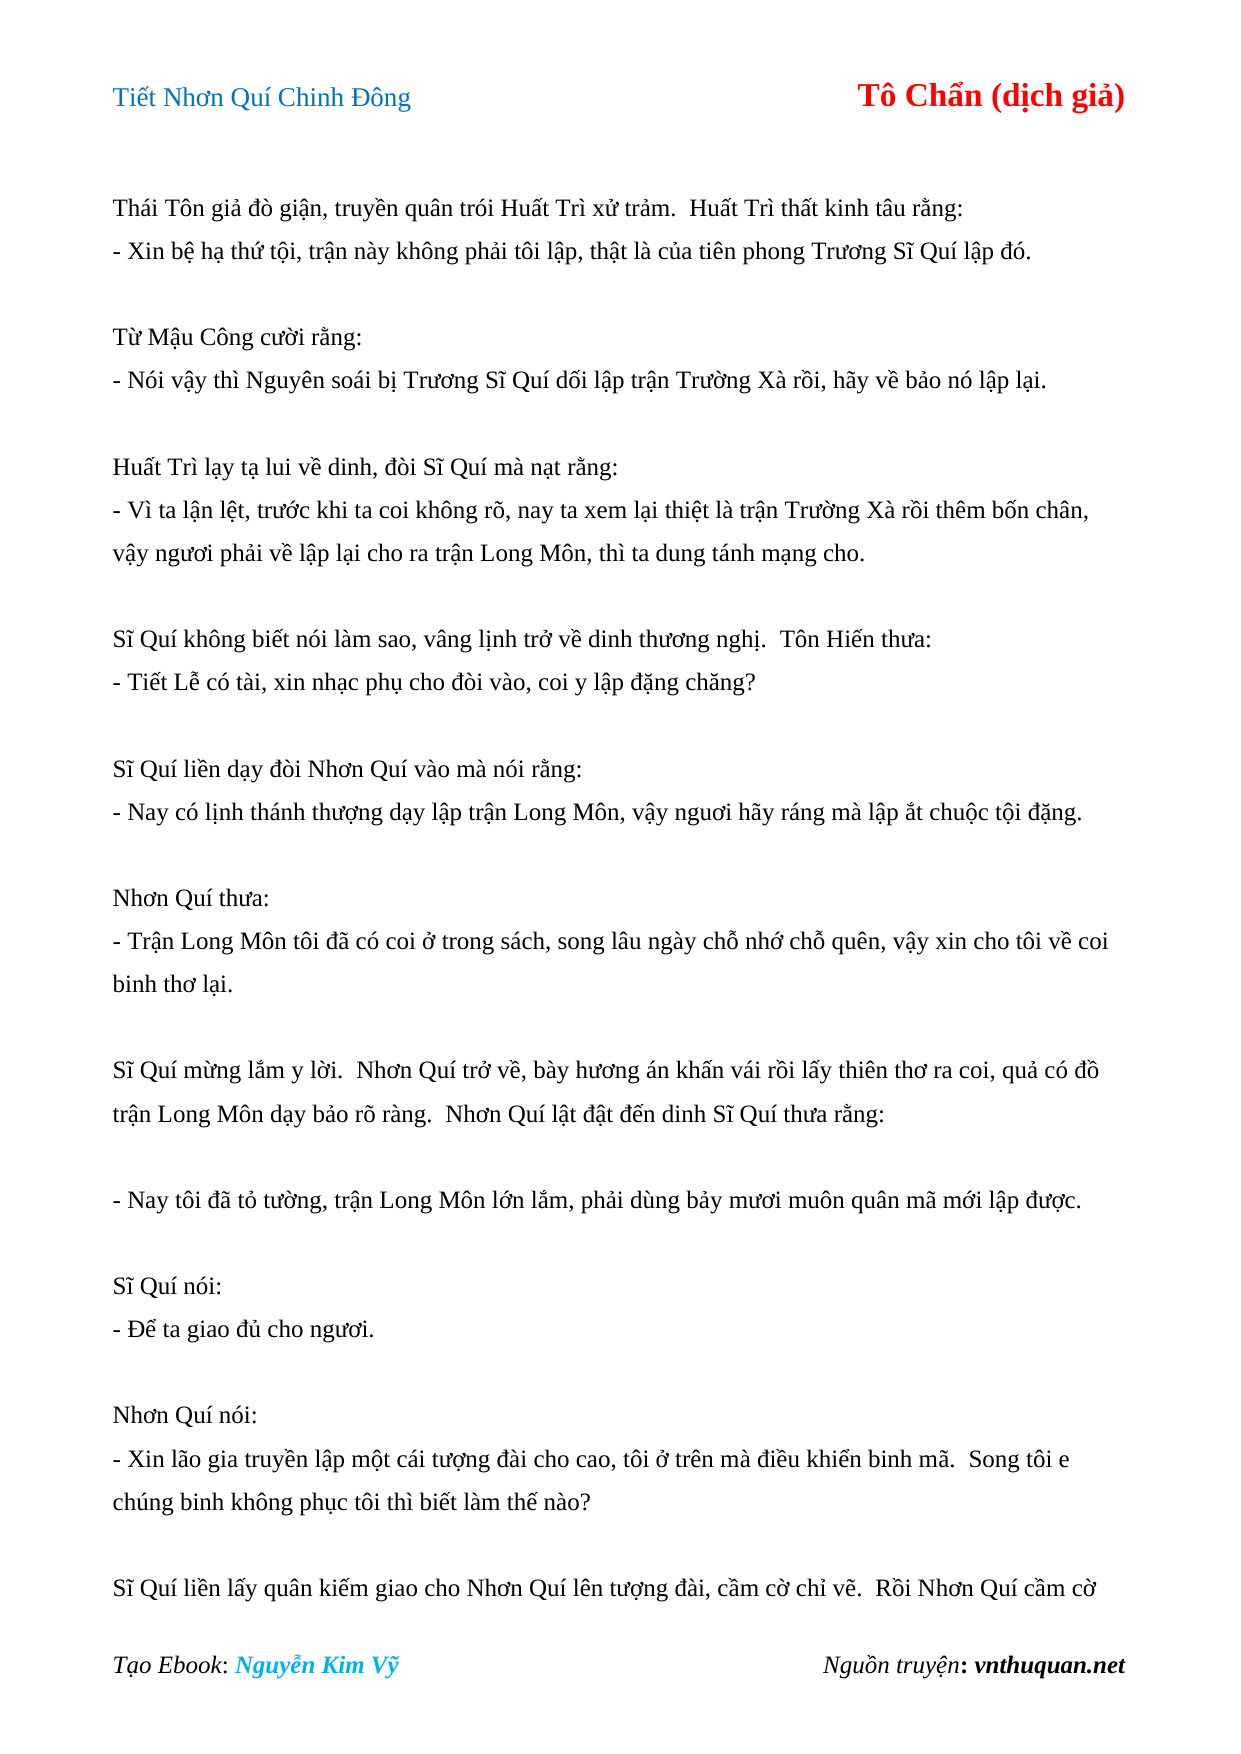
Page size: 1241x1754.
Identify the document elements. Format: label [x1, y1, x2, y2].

text [112, 150, 1128, 1602]
